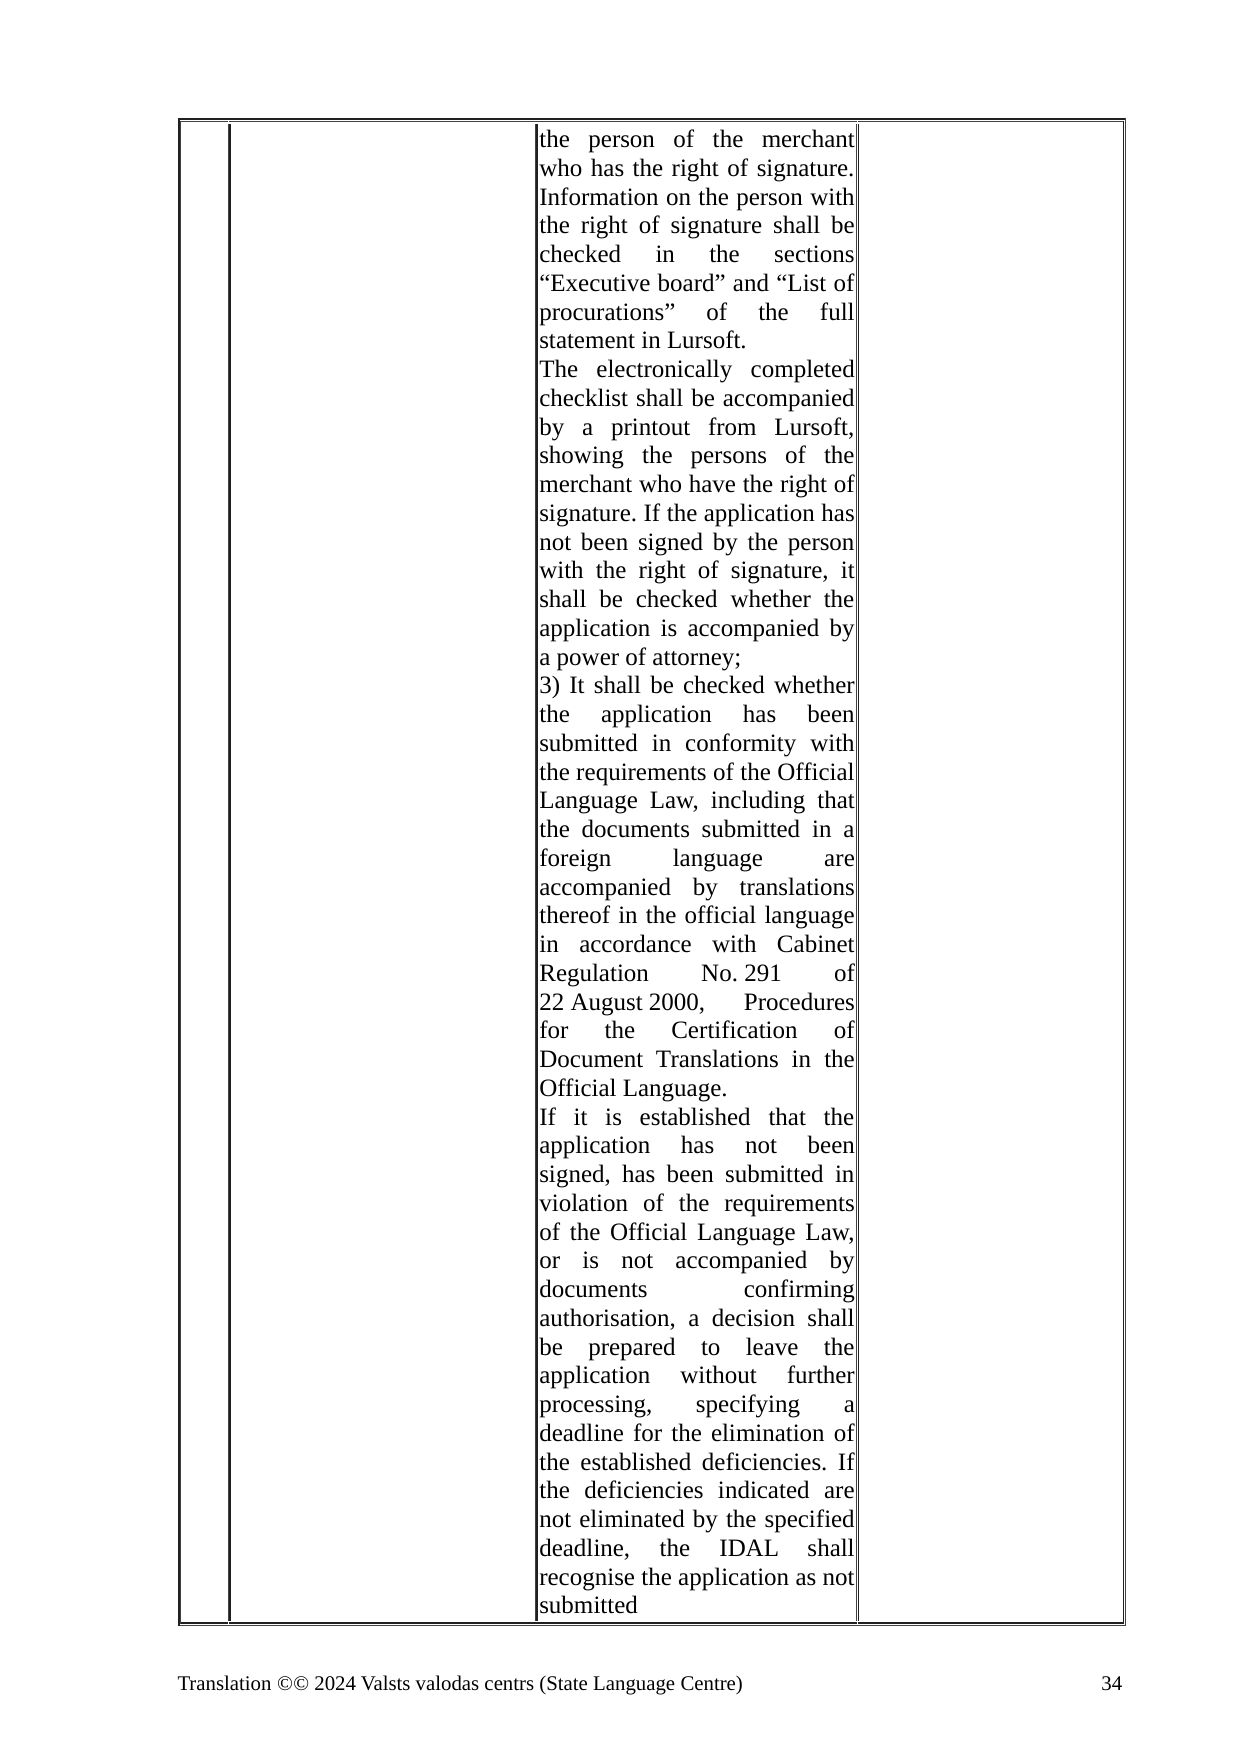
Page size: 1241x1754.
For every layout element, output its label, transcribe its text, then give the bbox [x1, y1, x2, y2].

table_cell 3. [181, 120, 229, 1622]
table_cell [536, 122, 858, 1622]
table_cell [858, 122, 1123, 1622]
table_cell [229, 122, 536, 1622]
